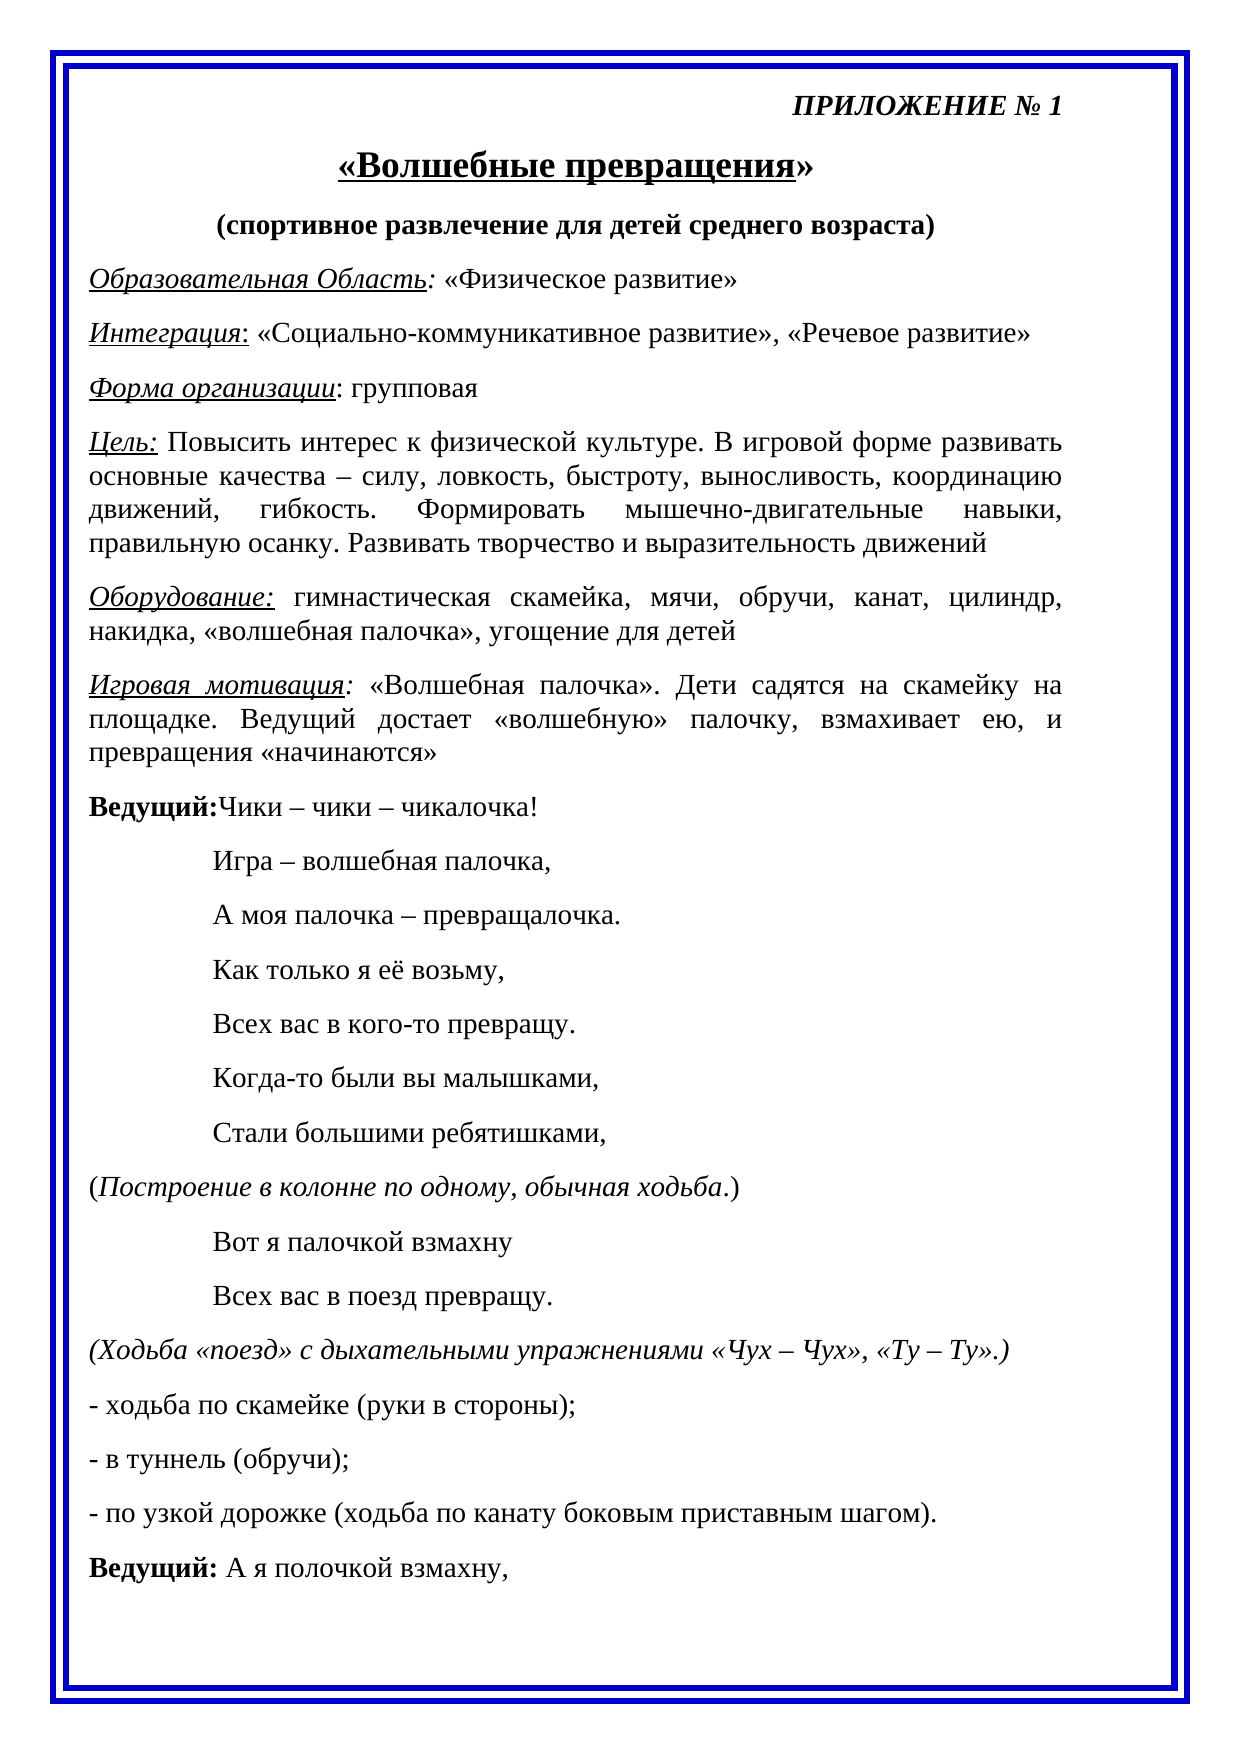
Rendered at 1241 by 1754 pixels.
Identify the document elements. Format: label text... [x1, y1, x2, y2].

text - по узкой дорожке (ходьба по канату боковым приставным шагом). [88, 1496, 1063, 1529]
text Оборудование: гимнастическая скамейка, мячи, обручи, канат, цилиндр, накидка, «волшебная палочка», угощение для детей [88, 579, 1063, 646]
text Игра – волшебная палочка, [88, 843, 1063, 877]
text Ведущий: А я полочкой взмахну, [88, 1550, 1063, 1583]
text ПРИЛОЖЕНИЕ № 1 [88, 88, 1063, 122]
text Ведущий:Чики – чики – чикалочка! [88, 789, 1063, 822]
text (спортивное развлечение для детей среднего возраста) [88, 207, 1063, 240]
text «Волшебные превращения» [88, 143, 1063, 186]
text Интеграция: «Социально-коммуникативное развитие», «Речевое развитие» [88, 316, 1063, 349]
text Как только я её возьму, [88, 952, 1063, 985]
text Форма организации: групповая [88, 370, 1063, 403]
text Игровая мотивация: «Волшебная палочка». Дети садятся на скамейку на площадке. Ведущий достает «волшебную» палочку, взмахивает ею, и превращения «начинаются» [88, 667, 1063, 768]
text Всех вас в поезд превращу. [88, 1278, 1063, 1312]
text - ходьба по скамейке (руки в стороны); [88, 1387, 1063, 1420]
text - в туннель (обручи); [88, 1441, 1063, 1475]
text Цель: Повысить интерес к физической культуре. В игровой форме развивать основные качества – силу, ловкость, быстроту, выносливость, координацию движений, гибкость. Формировать мышечно-двигательные навыки, правильную осанку. Развивать творчество и выразительность движений [88, 424, 1063, 558]
text Вот я палочкой взмахну [88, 1224, 1063, 1257]
text А моя палочка – превращалочка. [88, 897, 1063, 931]
text Всех вас в кого-то превращу. [88, 1006, 1063, 1040]
text Образовательная Область: «Физическое развитие» [88, 261, 1063, 295]
text Когда-то были вы малышками, [88, 1061, 1063, 1094]
text (Построение в колонне по одному, обычная ходьба.) [88, 1169, 1063, 1203]
text (Ходьба «поезд» с дыхательными упражнениями «Чух – Чух», «Ту – Ту».) [88, 1332, 1063, 1366]
text Стали большими ребятишками, [88, 1115, 1063, 1148]
